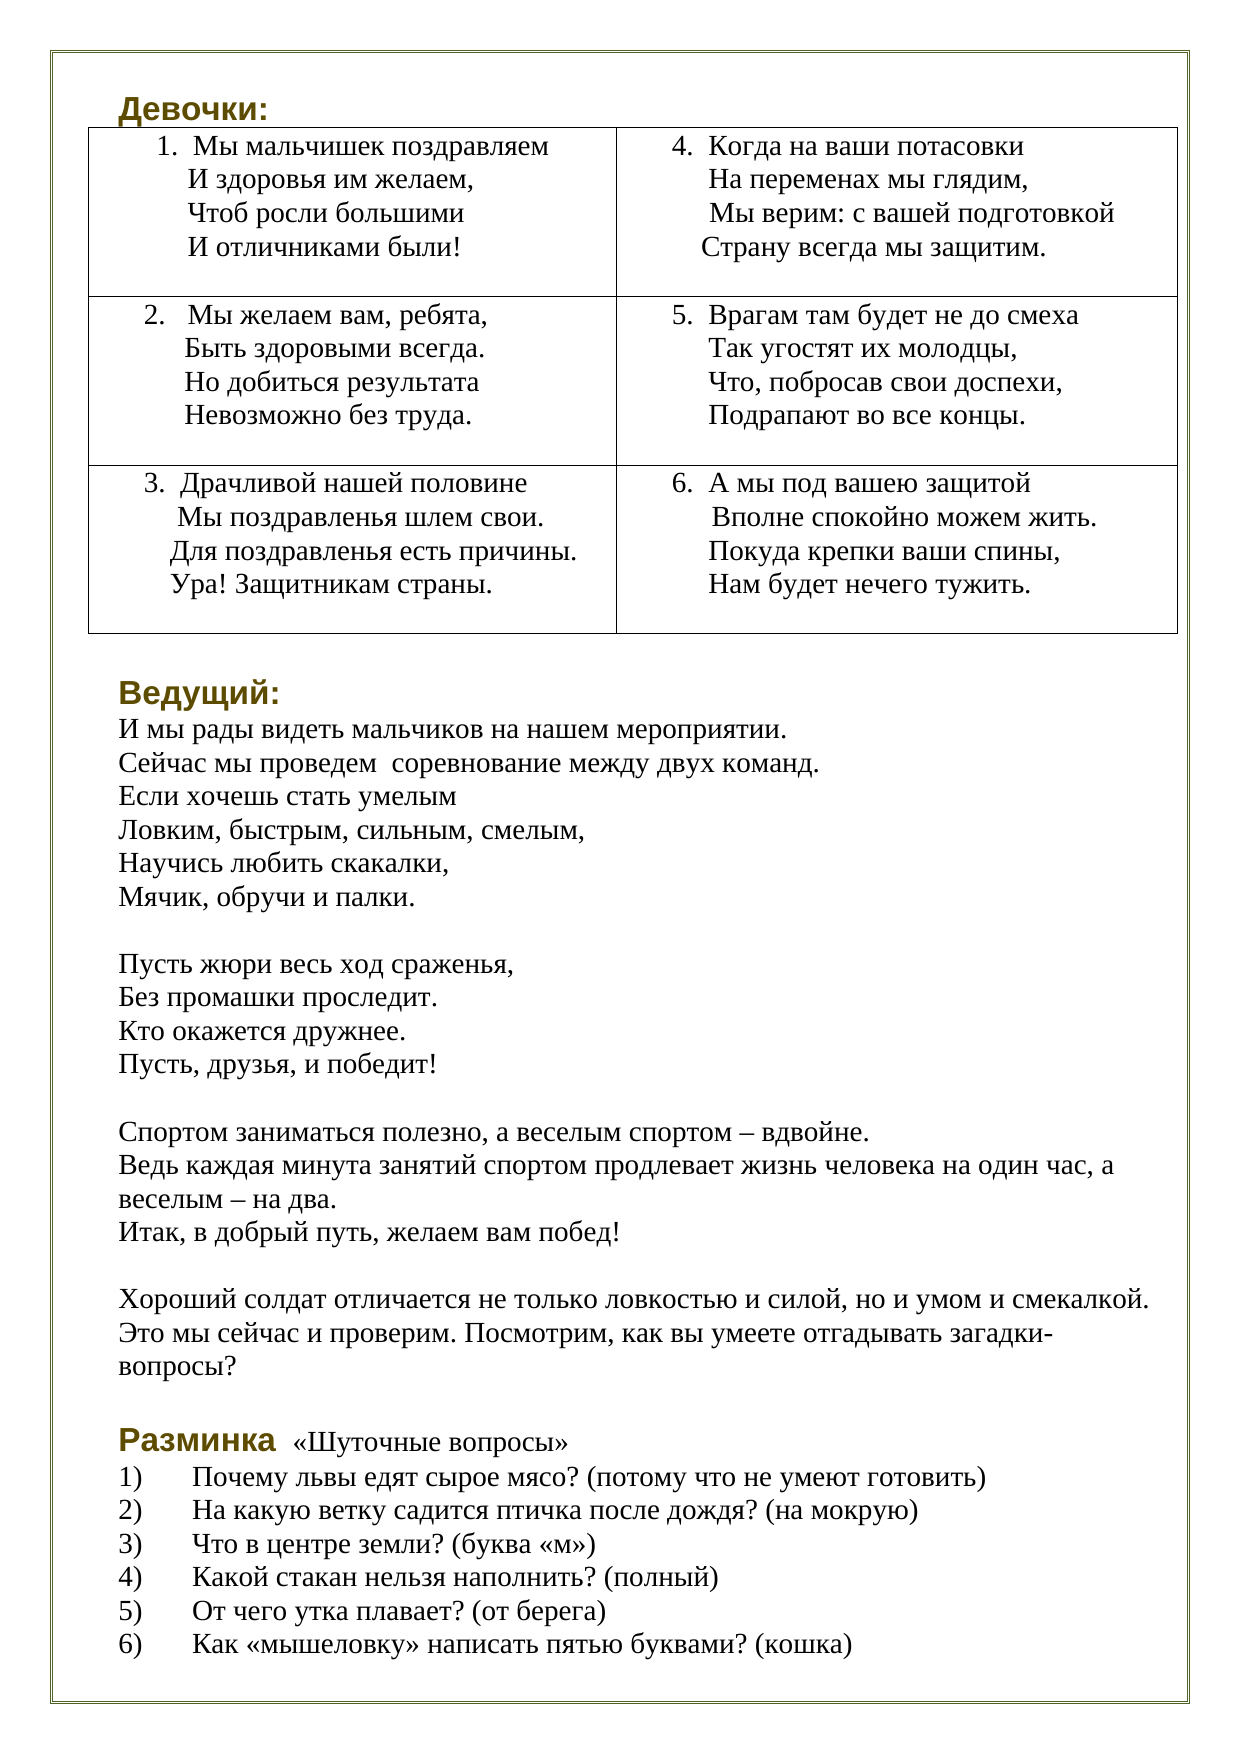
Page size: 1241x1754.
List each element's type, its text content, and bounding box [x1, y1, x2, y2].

text Мячик, обручи и палки. [118, 879, 1167, 912]
table_cell 2. Мы желаем вам, ребята, Быть здоровыми всегда. Но добиться результата Невозможно без труда. [89, 297, 616, 464]
table_header 1. Мы мальчишек поздравляем И здоровья им желаем, Чтоб росли большими И отличниками были! [89, 128, 616, 296]
list На какую ветку садится птичка после дождя? (на мокрую) [118, 1492, 1167, 1526]
text Ловким, быстрым, сильным, смелым, [118, 812, 1167, 845]
list Что в центре земли? (буква «м») [118, 1526, 1167, 1559]
text Итак, в добрый путь, желаем вам побед! [118, 1214, 1167, 1248]
text Спортом заниматься полезно, а веселым спортом – вдвойне. [118, 1114, 1167, 1147]
text Ведь каждая минута занятий спортом продлевает жизнь человека на один час, а веселым – на два. [118, 1147, 1167, 1214]
text Научись любить скакалки, [118, 845, 1167, 879]
table_cell 3. Драчливой нашей половине Мы поздравленья шлем свои. Для поздравленья есть причины. Ура! Защитникам страны. [89, 466, 616, 633]
text Пусть жюри весь ход сраженья, [118, 946, 1167, 979]
table_cell 6. А мы под вашею защитой Вполне спокойно можем жить. Покуда крепки ваши спины, Нам будет нечего тужить. [617, 466, 1177, 633]
text Пусть, друзья, и победит! [118, 1047, 1167, 1080]
list От чего утка плавает? (от берега) [118, 1593, 1167, 1627]
list Почему львы едят сырое мясо? (потому что не умеют готовить) [118, 1459, 1167, 1492]
list Какой стакан нельзя наполнить? (полный) [118, 1559, 1167, 1593]
list Как «мышеловку» написать пятью буквами? (кошка) [118, 1627, 1167, 1660]
text Без промашки проследит. [118, 979, 1167, 1013]
table_header 4. Когда на ваши потасовки На переменах мы глядим, Мы верим: с вашей подготовкой Страну всегда мы защитим. [617, 128, 1177, 296]
text Девочки: [118, 89, 1167, 127]
text Ведущий: [118, 673, 1167, 711]
text Если хочешь стать умелым [118, 778, 1167, 812]
text И мы рады видеть мальчиков на нашем мероприятии. Сейчас мы проведем соревнование между двух команд. [118, 711, 1167, 778]
text Кто окажется дружнее. [118, 1013, 1167, 1047]
text Хороший солдат отличается не только ловкостью и силой, но и умом и смекалкой. Это мы сейчас и проверим. Посмотрим, как вы умеете отгадывать загадки- вопросы? [118, 1281, 1167, 1382]
table_cell 5. Врагам там будет не до смеха Так угостят их молодцы, Что, побросав свои доспехи, Подрапают во все концы. [617, 297, 1177, 464]
text Разминка «Шуточные вопросы» [118, 1421, 1167, 1459]
